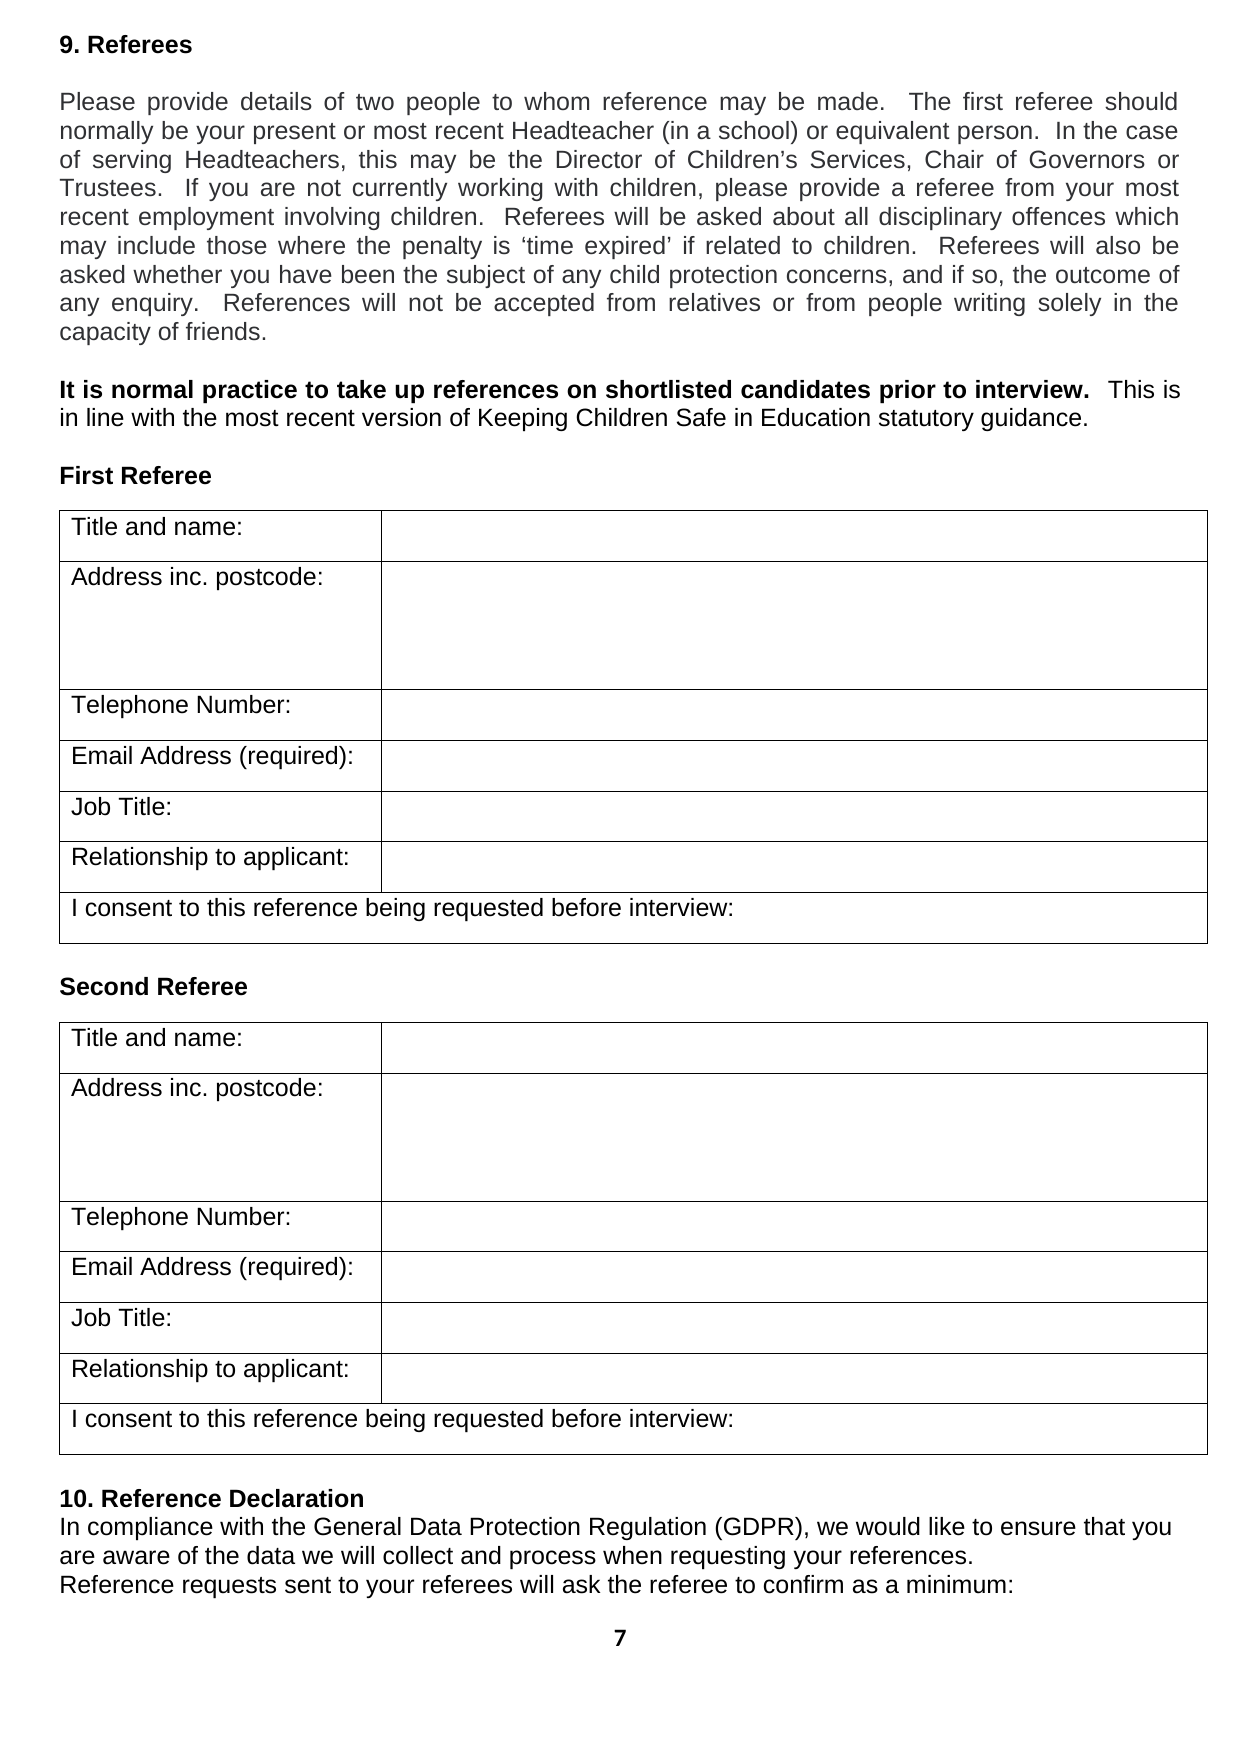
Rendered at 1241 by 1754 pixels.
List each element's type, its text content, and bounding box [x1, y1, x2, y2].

table_header Title and name: [60, 1023, 381, 1072]
table_cell [382, 1252, 1207, 1302]
text Please provide details of two people to whom reference may be made. The first referee should normally be your present or most recent Headteacher (in a school) or equivalent person. In the case of serving Headteachers, this may be the Director of Children’s Services, Chair of Governors or Trustees. If you are not currently working with children, please provide a referee from your most recent employment involving children. Referees will be asked about all disciplinary offences which may include those where the penalty is ‘time expired’ if related to children. Referees will also be asked whether you have been the subject of any child protection concerns, and if so, the outcome of any enquiry. References will not be accepted from relatives or from people writing solely in the capacity of friends. [59, 87, 1181, 346]
table_cell Job Title: [60, 792, 381, 841]
table_cell Relationship to applicant: [60, 842, 381, 892]
table_cell [382, 562, 1207, 689]
table_cell [382, 842, 1207, 892]
table_cell [382, 741, 1207, 791]
text Reference requests sent to your referees will ask the referee to confirm as a minimum: [59, 1570, 1181, 1598]
table_header [382, 511, 1207, 561]
table_cell I consent to this reference being requested before interview: [60, 1404, 1207, 1454]
table_cell Telephone Number: [60, 690, 381, 740]
table_cell Address inc. postcode: [60, 562, 381, 689]
table_cell Email Address (required): [60, 1252, 381, 1302]
table_cell [382, 690, 1207, 740]
text First Referee [59, 432, 1181, 489]
table_header [382, 1023, 1207, 1072]
text 9. Referees [59, 29, 1181, 58]
table_cell I consent to this reference being requested before interview: [60, 893, 1207, 942]
table_header Title and name: [60, 511, 381, 561]
text 10. Reference Declaration [59, 1483, 1181, 1512]
table_cell [382, 1303, 1207, 1352]
table_cell Email Address (required): [60, 741, 381, 791]
text In compliance with the General Data Protection Regulation (GDPR), we would like to ensure that you are aware of the data we will collect and process when requesting your references. [59, 1512, 1181, 1570]
table_cell [382, 1202, 1207, 1251]
table_cell Address inc. postcode: [60, 1074, 381, 1201]
table_cell [382, 792, 1207, 841]
text It is normal practice to take up references on shortlisted candidates prior to interview. This is in line with the most recent version of Keeping Children Safe in Education statutory guidance. [59, 374, 1181, 432]
text Second Referee [59, 972, 1181, 1001]
table_cell [382, 1354, 1207, 1403]
table_cell [382, 1074, 1207, 1201]
table_cell Job Title: [60, 1303, 381, 1352]
table_cell Telephone Number: [60, 1202, 381, 1251]
table_cell Relationship to applicant: [60, 1354, 381, 1403]
